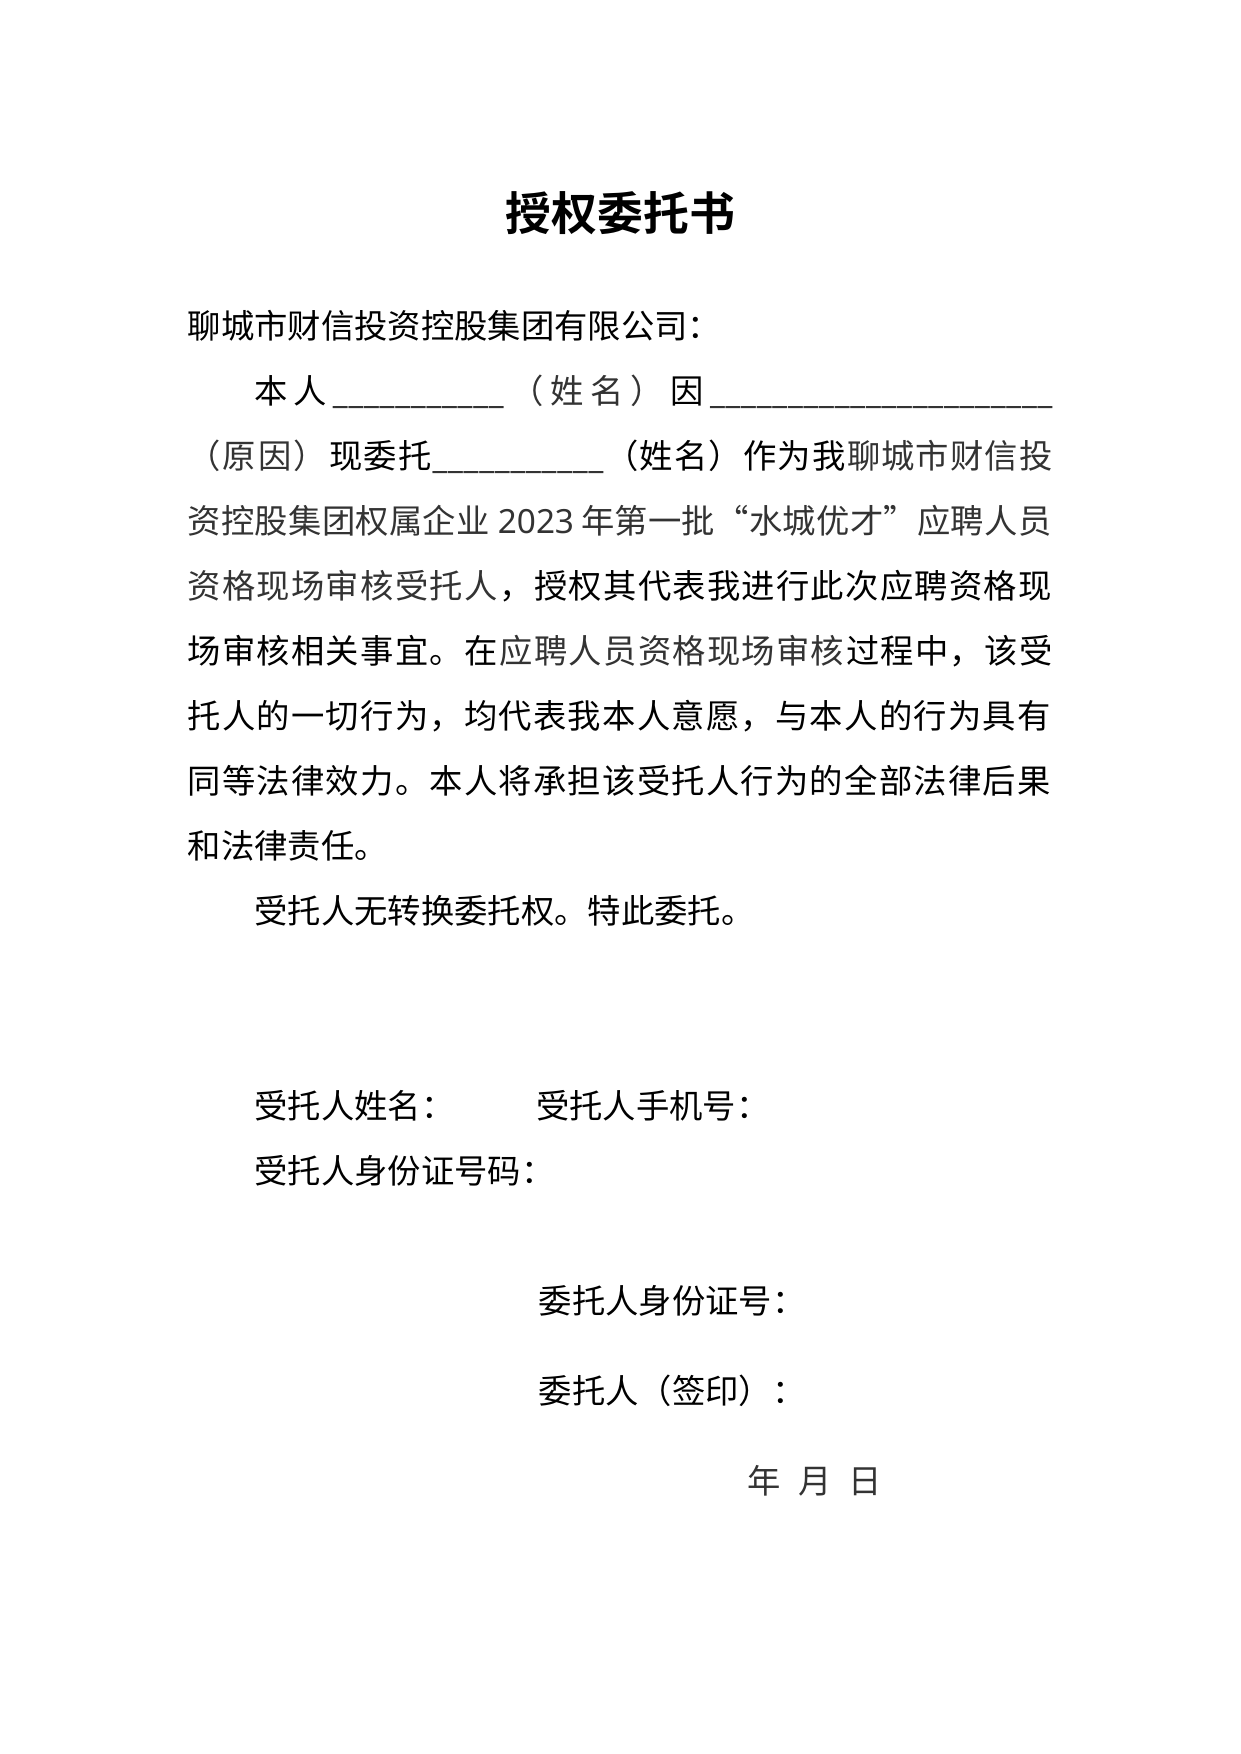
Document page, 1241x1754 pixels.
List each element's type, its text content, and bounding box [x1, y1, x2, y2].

text 年 月 日 [187, 1447, 1053, 1512]
text 委托人（签印）： [187, 1357, 1053, 1422]
text 本人___________（姓名）因______________________（原因）现委托___________（姓名）作为我聊城市财信投资控股集团权属企业2023年第一批“水城优才”应聘人员资格现场审核受托人，授权其代表我进行此次应聘资格现场审核相关事宜。在应聘人员资格现场审核过程中，该受托人的一切行为，均代表我本人意愿，与本人的行为具有同等法律效力。本人将承担该受托人行为的全部法律后果和法律责任。 [187, 357, 1053, 877]
text 受托人姓名： 受托人手机号： [187, 1072, 1053, 1137]
text 受托人无转换委托权。特此委托。 [187, 877, 1053, 942]
text 受托人身份证号码： [187, 1137, 1053, 1202]
text 委托人身份证号： [187, 1267, 1053, 1332]
text 授权委托书 [187, 162, 1053, 259]
text 聊城市财信投资控股集团有限公司： [187, 292, 1053, 357]
